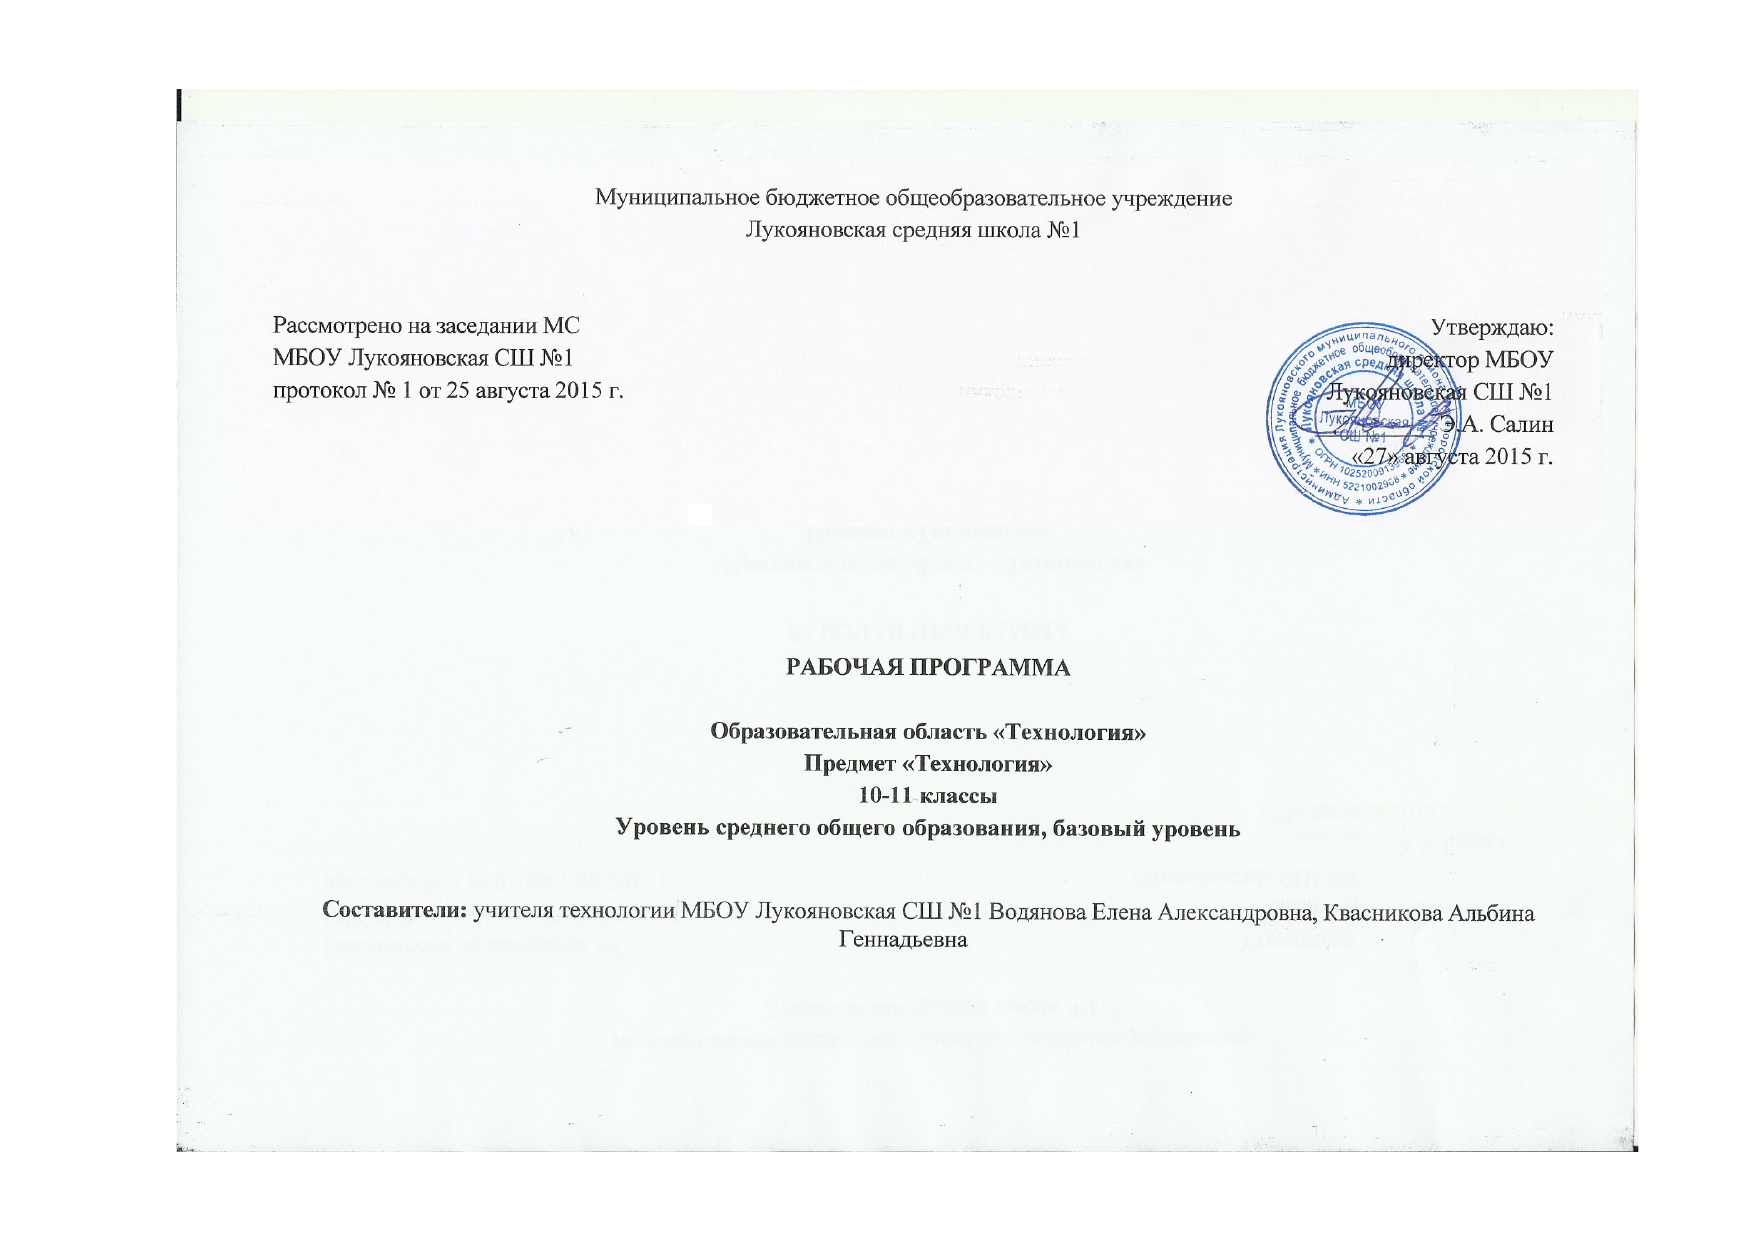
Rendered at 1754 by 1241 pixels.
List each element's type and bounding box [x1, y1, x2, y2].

picture [176, 89, 1639, 1152]
